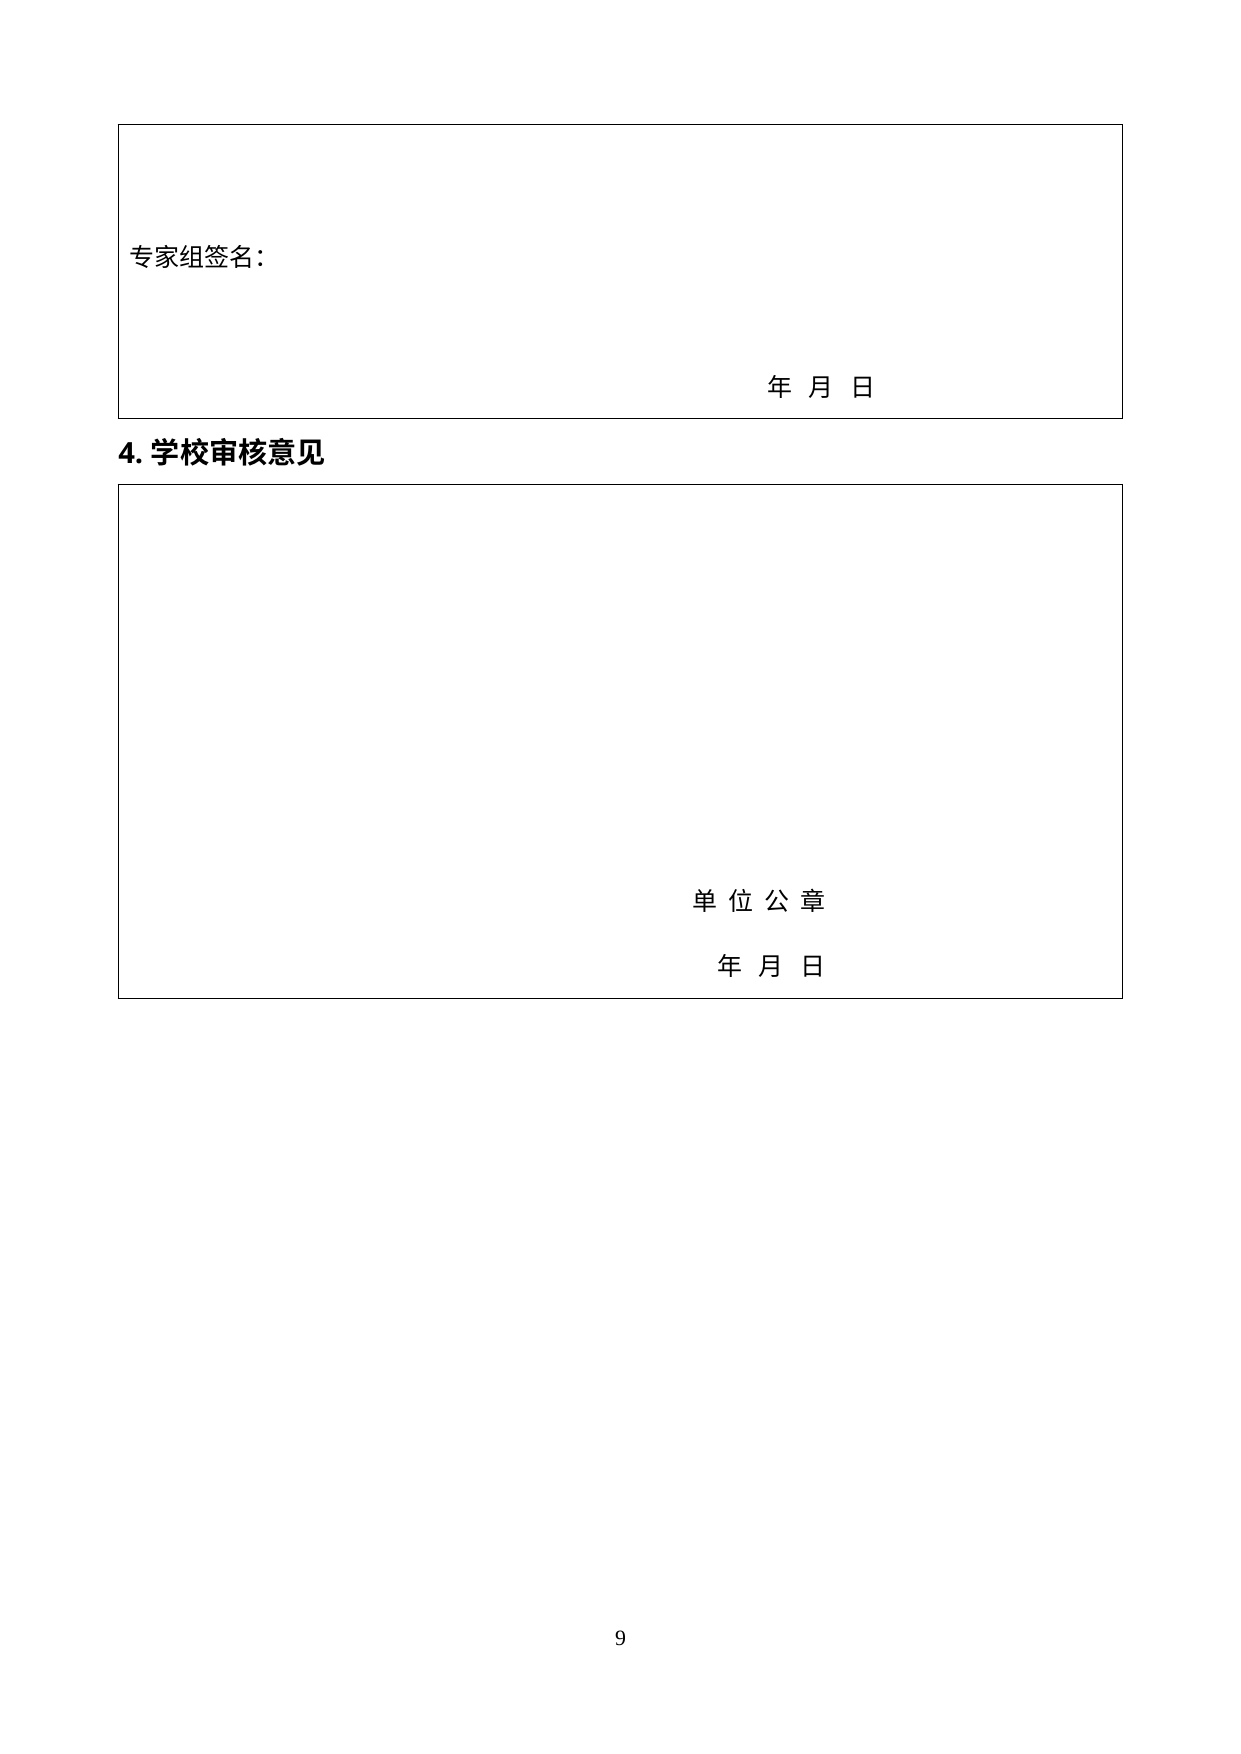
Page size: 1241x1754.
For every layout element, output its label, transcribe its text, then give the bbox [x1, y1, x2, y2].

table_header 专家组签名： 年 月 日 [119, 125, 1122, 418]
list 学校审核意见 [118, 419, 1122, 484]
table_header 单 位 公 章 年 月 日 [119, 485, 1122, 997]
